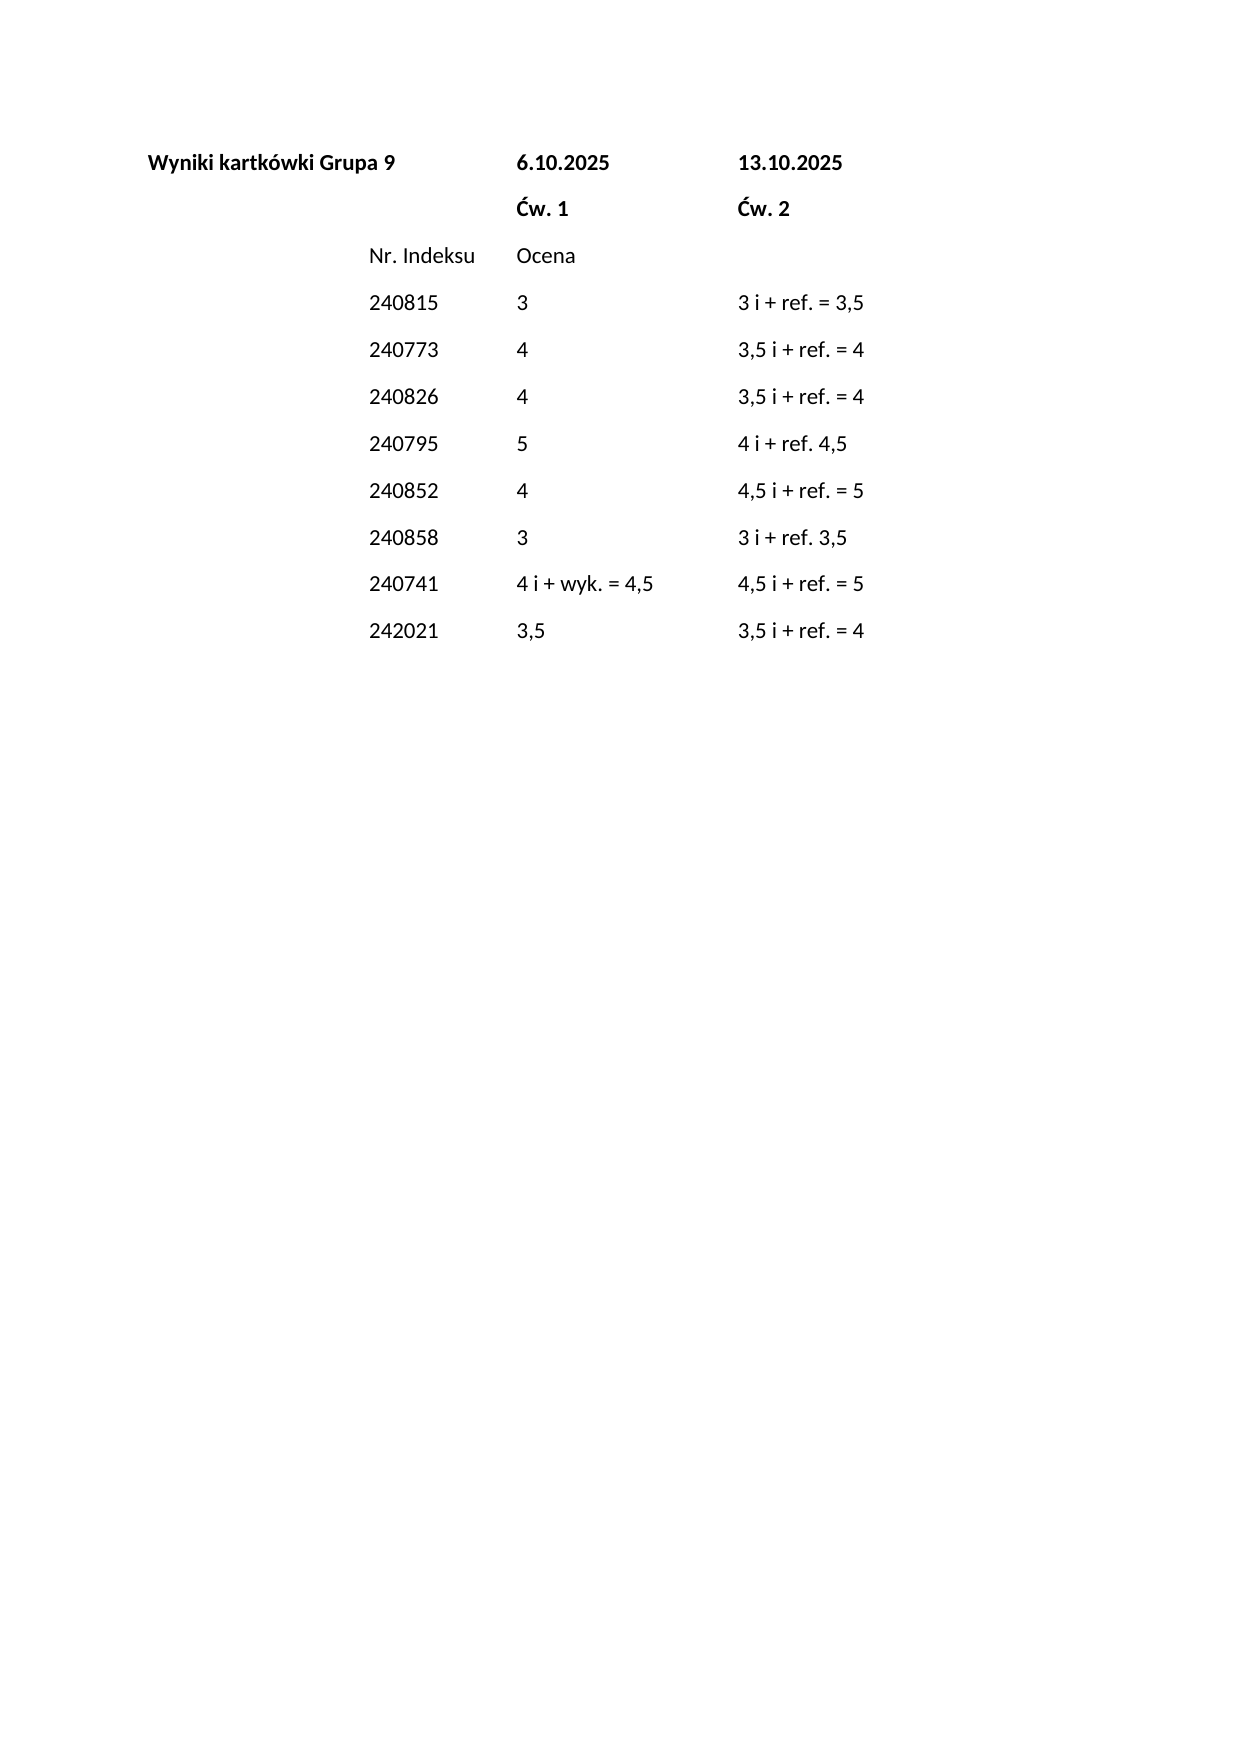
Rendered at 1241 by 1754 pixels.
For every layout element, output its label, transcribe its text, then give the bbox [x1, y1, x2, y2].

text 240815 3 3 i + ref. = 3,5 [148, 288, 1093, 316]
text 240795 5 4 i + ref. 4,5 [148, 429, 1093, 457]
text 240826 4 3,5 i + ref. = 4 [148, 382, 1093, 410]
text 240773 4 3,5 i + ref. = 4 [148, 335, 1093, 363]
text 242021 3,5 3,5 i + ref. = 4 [148, 616, 1093, 644]
text 240852 4 4,5 i + ref. = 5 [148, 476, 1093, 504]
text 240858 3 3 i + ref. 3,5 [148, 523, 1093, 551]
text 240741 4 i + wyk. = 4,5 4,5 i + ref. = 5 [148, 569, 1093, 597]
text Wyniki kartkówki Grupa 9 6.10.2025 13.10.2025 [148, 148, 1093, 176]
text Ćw. 1 Ćw. 2 [148, 194, 1093, 222]
text Nr. Indeksu Ocena [148, 241, 1093, 269]
